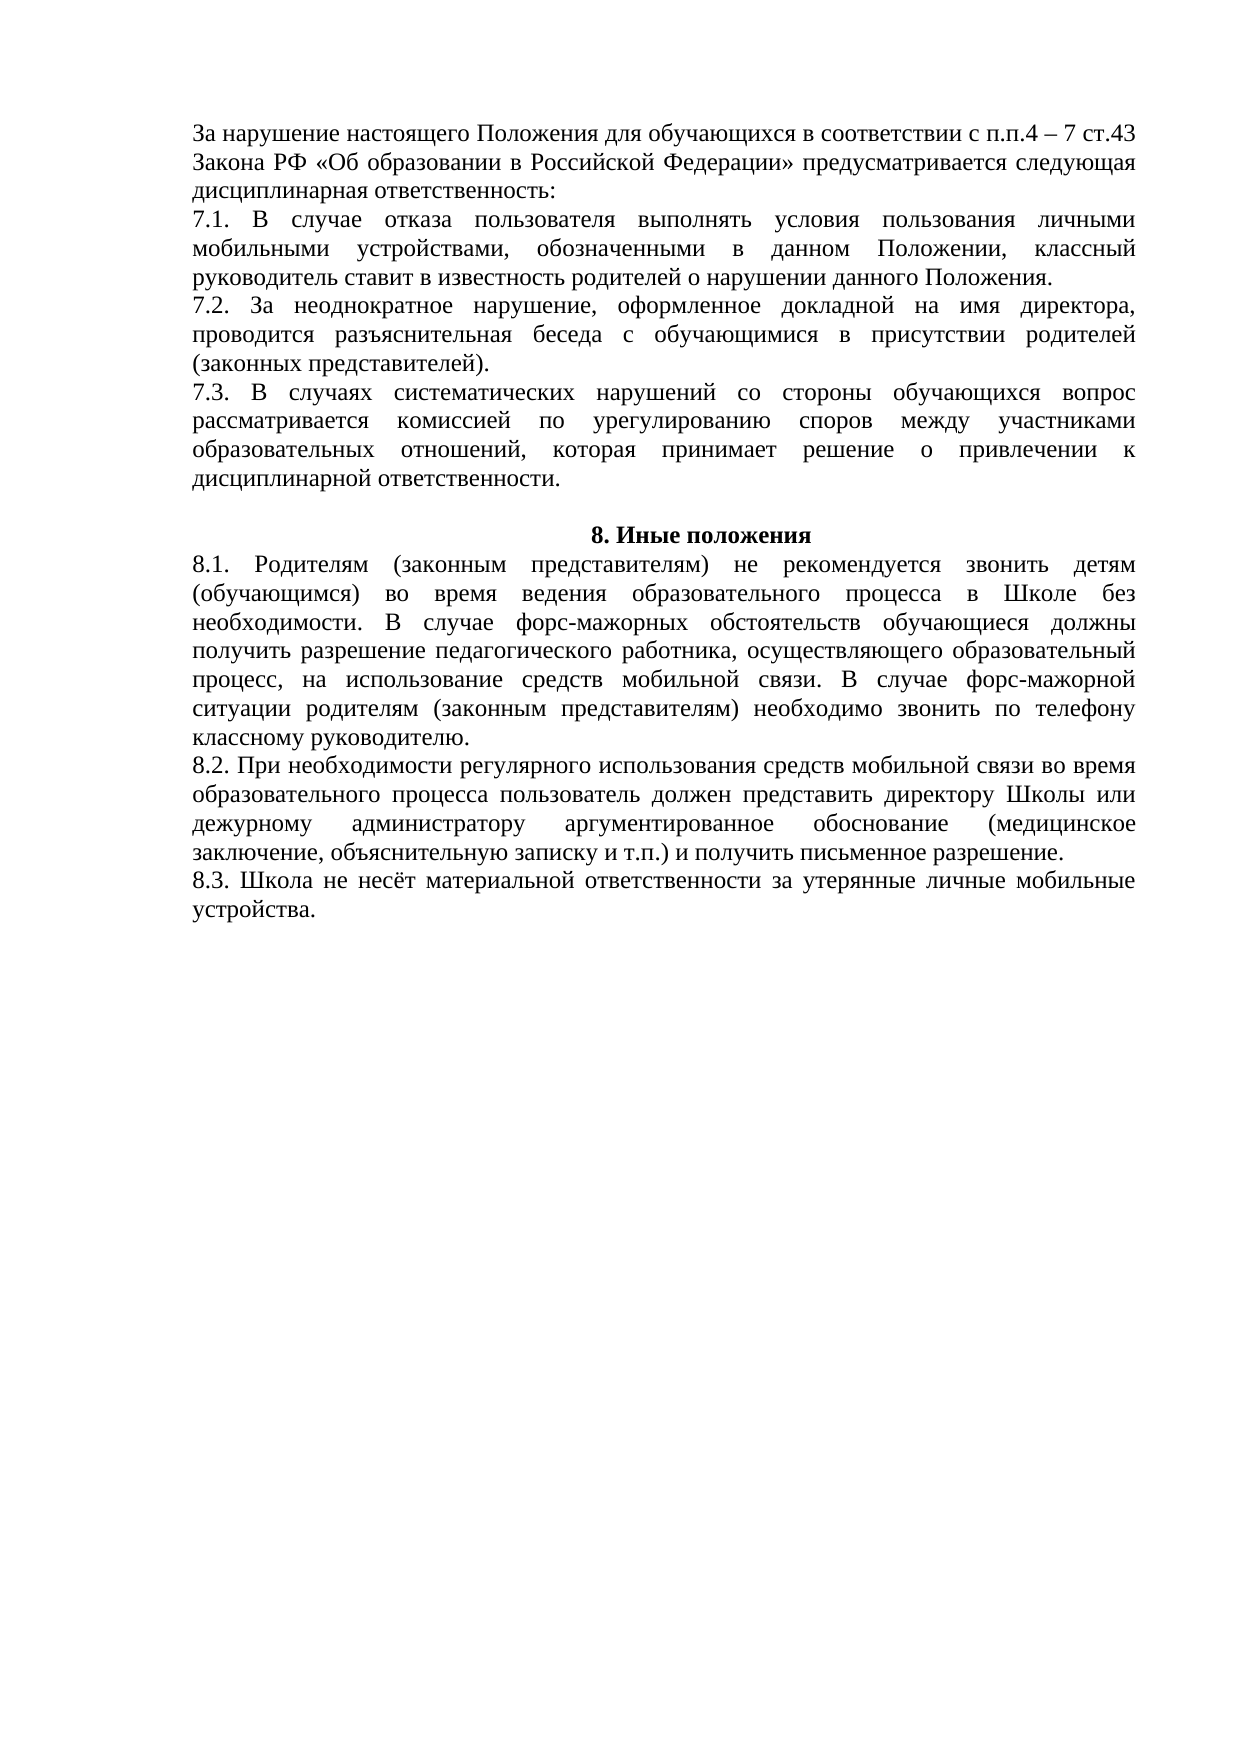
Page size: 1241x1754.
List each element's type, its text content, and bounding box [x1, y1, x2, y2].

text 7.2. За неоднократное нарушение, оформленное докладной на имя директора, проводится разъяснительная беседа с обучающимися в присутствии родителей (законных представителей). [192, 291, 1137, 377]
text 8.2. При необходимости регулярного использования средств мобильной связи во время образовательного процесса пользователь должен представить директору Школы или дежурному администратору аргументированное обоснование (медицинское заключение, объяснительную записку и т.п.) и получить письменное разрешение. [192, 751, 1137, 866]
text 8. Иные положения [192, 521, 1137, 549]
text 8.3. Школа не несёт материальной ответственности за утерянные личные мобильные устройства. [192, 866, 1137, 923]
text 7.1. В случае отказа пользователя выполнять условия пользования личными мобильными устройствами, обозначенными в данном Положении, классный руководитель ставит в известность родителей о нарушении данного Положения. [192, 204, 1137, 291]
text За нарушение настоящего Положения для обучающихся в соответствии с п.п.4 – 7 ст.43 Закона РФ «Об образовании в Российской Федерации» предусматривается следующая дисциплинарная ответственность: [192, 118, 1137, 204]
text 8.1. Родителям (законным представителям) не рекомендуется звонить детям (обучающимся) во время ведения образовательного процесса в Школе без необходимости. В случае форс-мажорных обстоятельств обучающиеся должны получить разрешение педагогического работника, осуществляющего образовательный процесс, на использование средств мобильной связи. В случае форс-мажорной ситуации родителям (законным представителям) необходимо звонить по телефону классному руководителю. [192, 549, 1137, 751]
text 7.3. В случаях систематических нарушений со стороны обучающихся вопрос рассматривается комиссией по урегулированию споров между участниками образовательных отношений, которая принимает решение о привлечении к дисциплинарной ответственности. [192, 377, 1137, 492]
